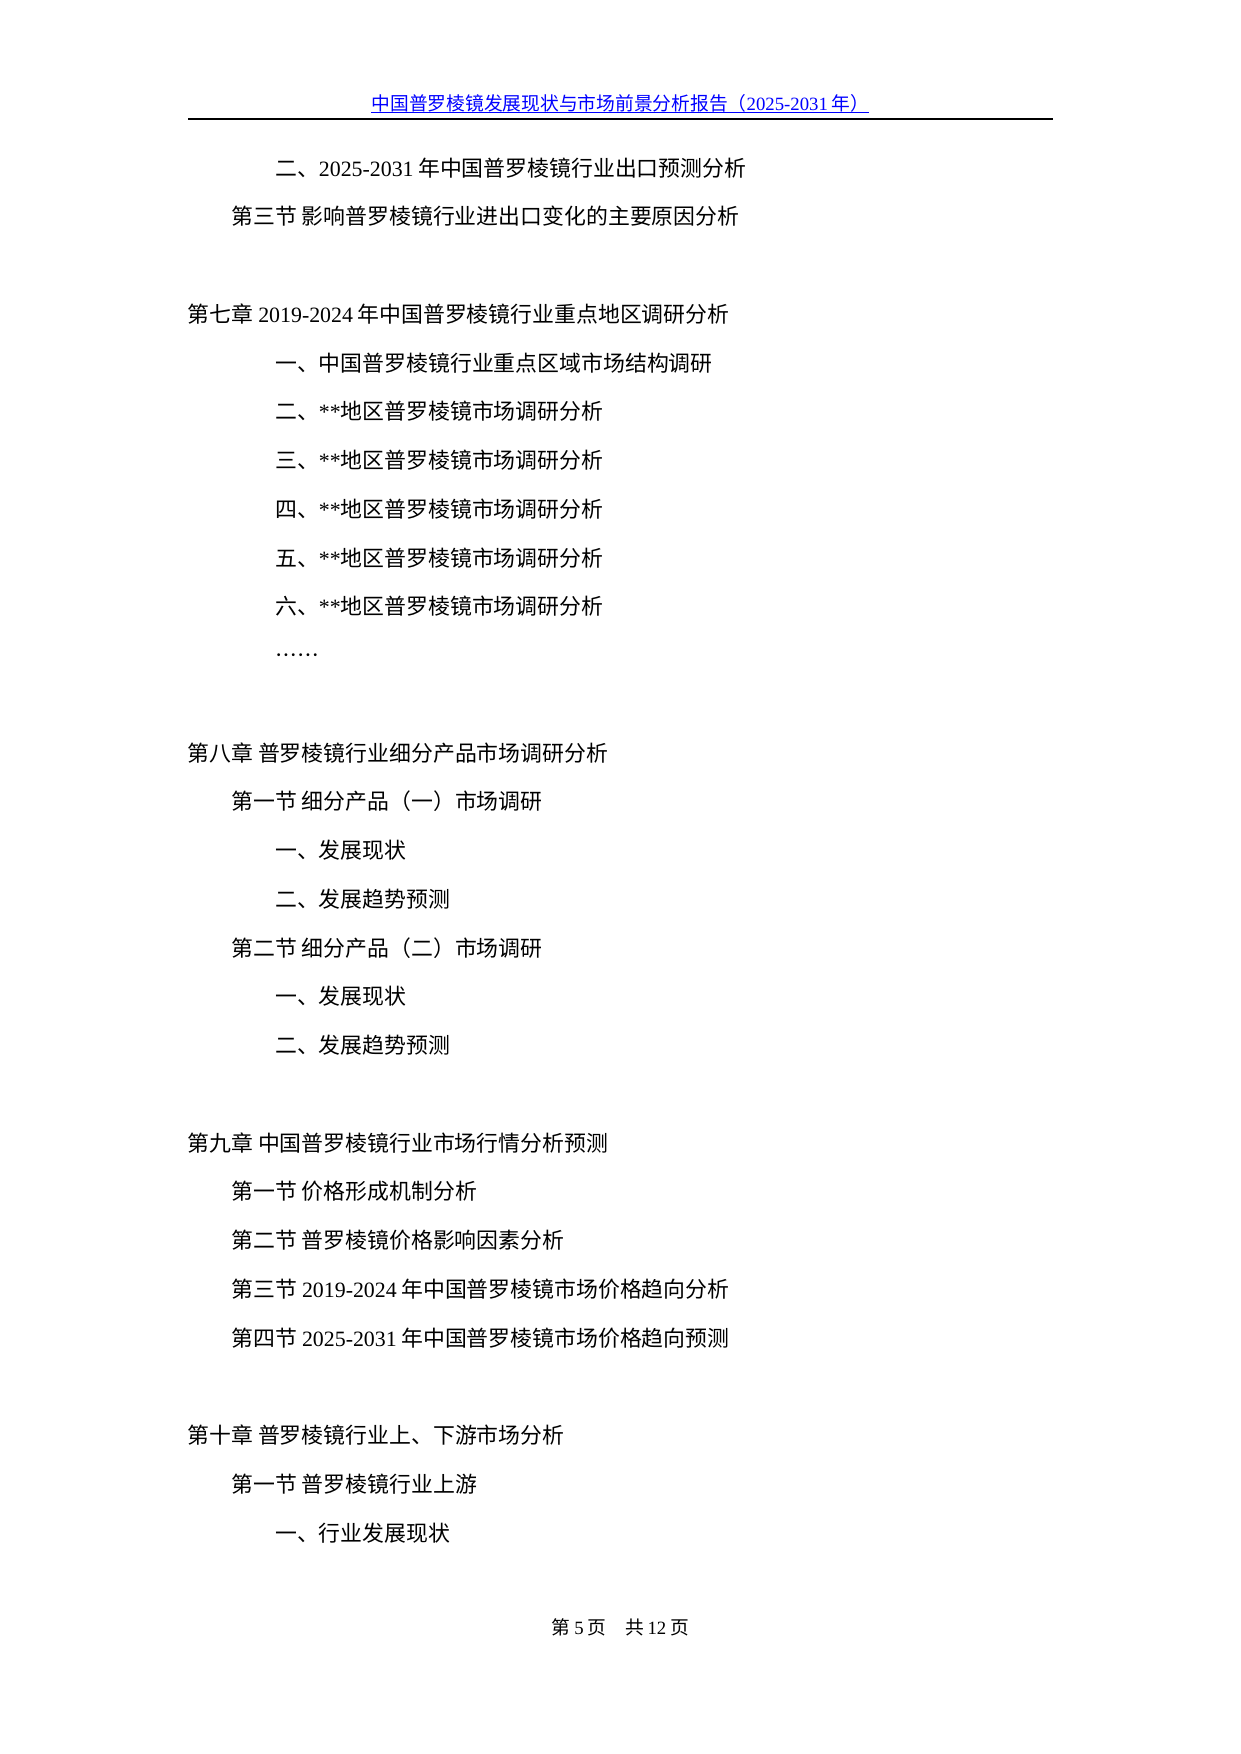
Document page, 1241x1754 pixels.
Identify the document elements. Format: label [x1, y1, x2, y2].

text [187, 150, 1053, 1548]
